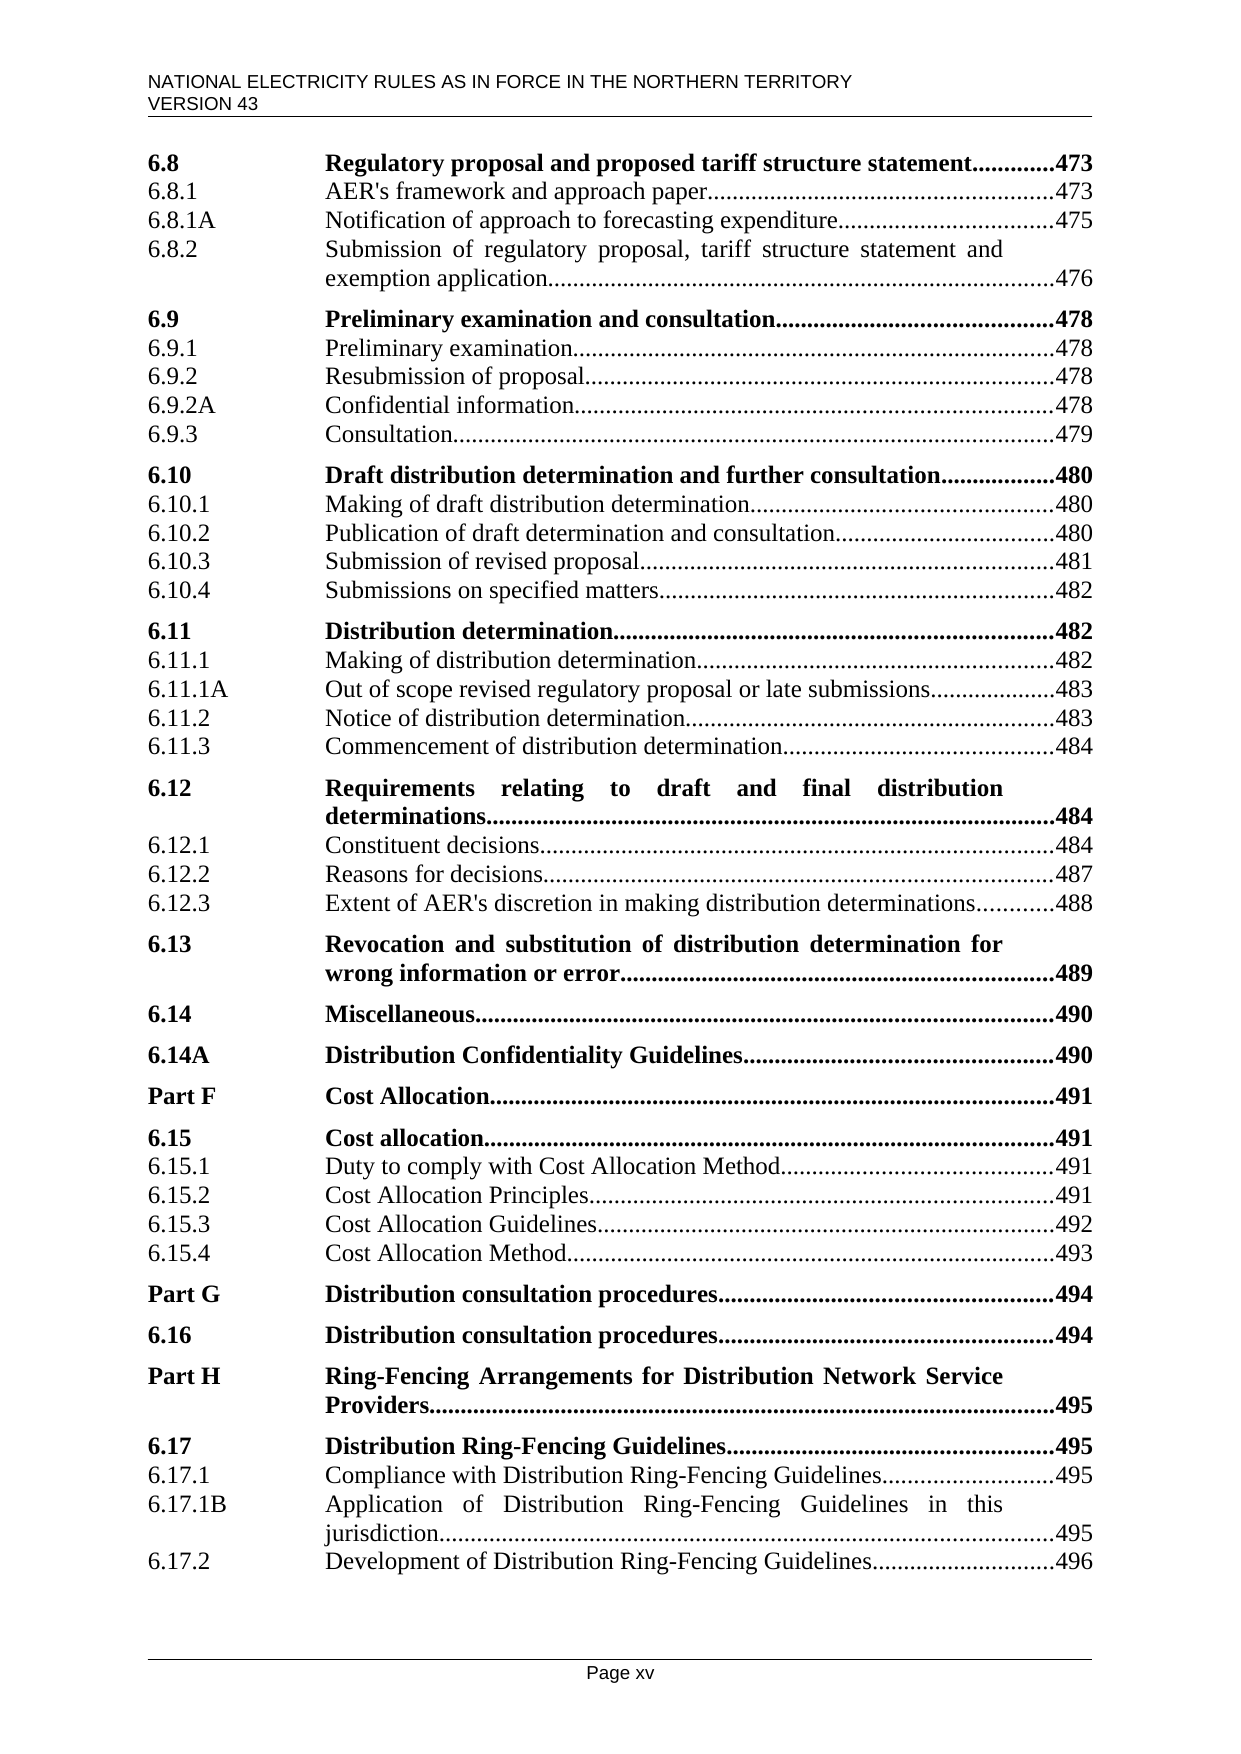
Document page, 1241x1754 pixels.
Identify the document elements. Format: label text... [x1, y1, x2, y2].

text 6.14 Miscellaneous 490 [148, 999, 1004, 1028]
text 6.9.2 Resubmission of proposal 478 [148, 361, 1004, 390]
text 6.9 Preliminary examination and consultation 478 [148, 304, 1004, 333]
text 6.15.2 Cost Allocation Principles 491 [148, 1180, 1004, 1209]
text 6.8.1 AER's framework and approach paper 473 [148, 176, 1004, 205]
text 6.10 Draft distribution determination and further consultation 480 [148, 460, 1004, 489]
text 6.11.2 Notice of distribution determination 483 [148, 703, 1004, 731]
text 6.9.1 Preliminary examination 478 [148, 333, 1004, 361]
text 6.13 Revocation and substitution of distribution determination for wrong information or error 489 [148, 929, 1004, 986]
text 6.17.1 Compliance with Distribution Ring-Fencing Guidelines 495 [148, 1460, 1004, 1489]
text 6.8.2 Submission of regulatory proposal, tariff structure statement and exemption application 476 [148, 234, 1004, 291]
text 6.15.4 Cost Allocation Method 493 [148, 1238, 1004, 1266]
text 6.9.3 Consultation 479 [148, 419, 1004, 448]
text 6.11.1A Out of scope revised regulatory proposal or late submissions 483 [148, 674, 1004, 703]
text 6.11 Distribution determination 482 [148, 616, 1004, 645]
text 6.16 Distribution consultation procedures 494 [148, 1320, 1004, 1349]
text 6.10.4 Submissions on specified matters 482 [148, 575, 1004, 604]
text 6.12.2 Reasons for decisions 487 [148, 859, 1004, 888]
text Part H Ring-Fencing Arrangements for Distribution Network Service Providers 495 [148, 1361, 1004, 1419]
text 6.15.3 Cost Allocation Guidelines 492 [148, 1209, 1004, 1238]
text 6.8 Regulatory proposal and proposed tariff structure statement 473 [148, 148, 1004, 176]
text 6.10.2 Publication of draft determination and consultation 480 [148, 518, 1004, 546]
text 6.11.1 Making of distribution determination 482 [148, 645, 1004, 674]
text Part G Distribution consultation procedures 494 [148, 1279, 1004, 1308]
text 6.17.1B Application of Distribution Ring-Fencing Guidelines in this jurisdiction 495 [148, 1489, 1004, 1546]
text 6.11.3 Commencement of distribution determination 484 [148, 731, 1004, 760]
text 6.12.3 Extent of AER's discretion in making distribution determinations 488 [148, 888, 1004, 916]
text 6.17 Distribution Ring-Fencing Guidelines 495 [148, 1431, 1004, 1460]
text 6.10.1 Making of draft distribution determination 480 [148, 489, 1004, 518]
text 6.8.1A Notification of approach to forecasting expenditure 475 [148, 205, 1004, 234]
text Part F Cost Allocation 491 [148, 1081, 1004, 1110]
text 6.12.1 Constituent decisions 484 [148, 830, 1004, 859]
text 6.9.2A Confidential information 478 [148, 390, 1004, 419]
text 6.10.3 Submission of revised proposal 481 [148, 546, 1004, 575]
text 6.15.1 Duty to comply with Cost Allocation Method 491 [148, 1151, 1004, 1180]
text 6.15 Cost allocation 491 [148, 1123, 1004, 1151]
text 6.12 Requirements relating to draft and final distribution determinations 484 [148, 773, 1004, 830]
text 6.17.2 Development of Distribution Ring-Fencing Guidelines 496 [148, 1546, 1004, 1575]
text 6.14A Distribution Confidentiality Guidelines 490 [148, 1040, 1004, 1069]
